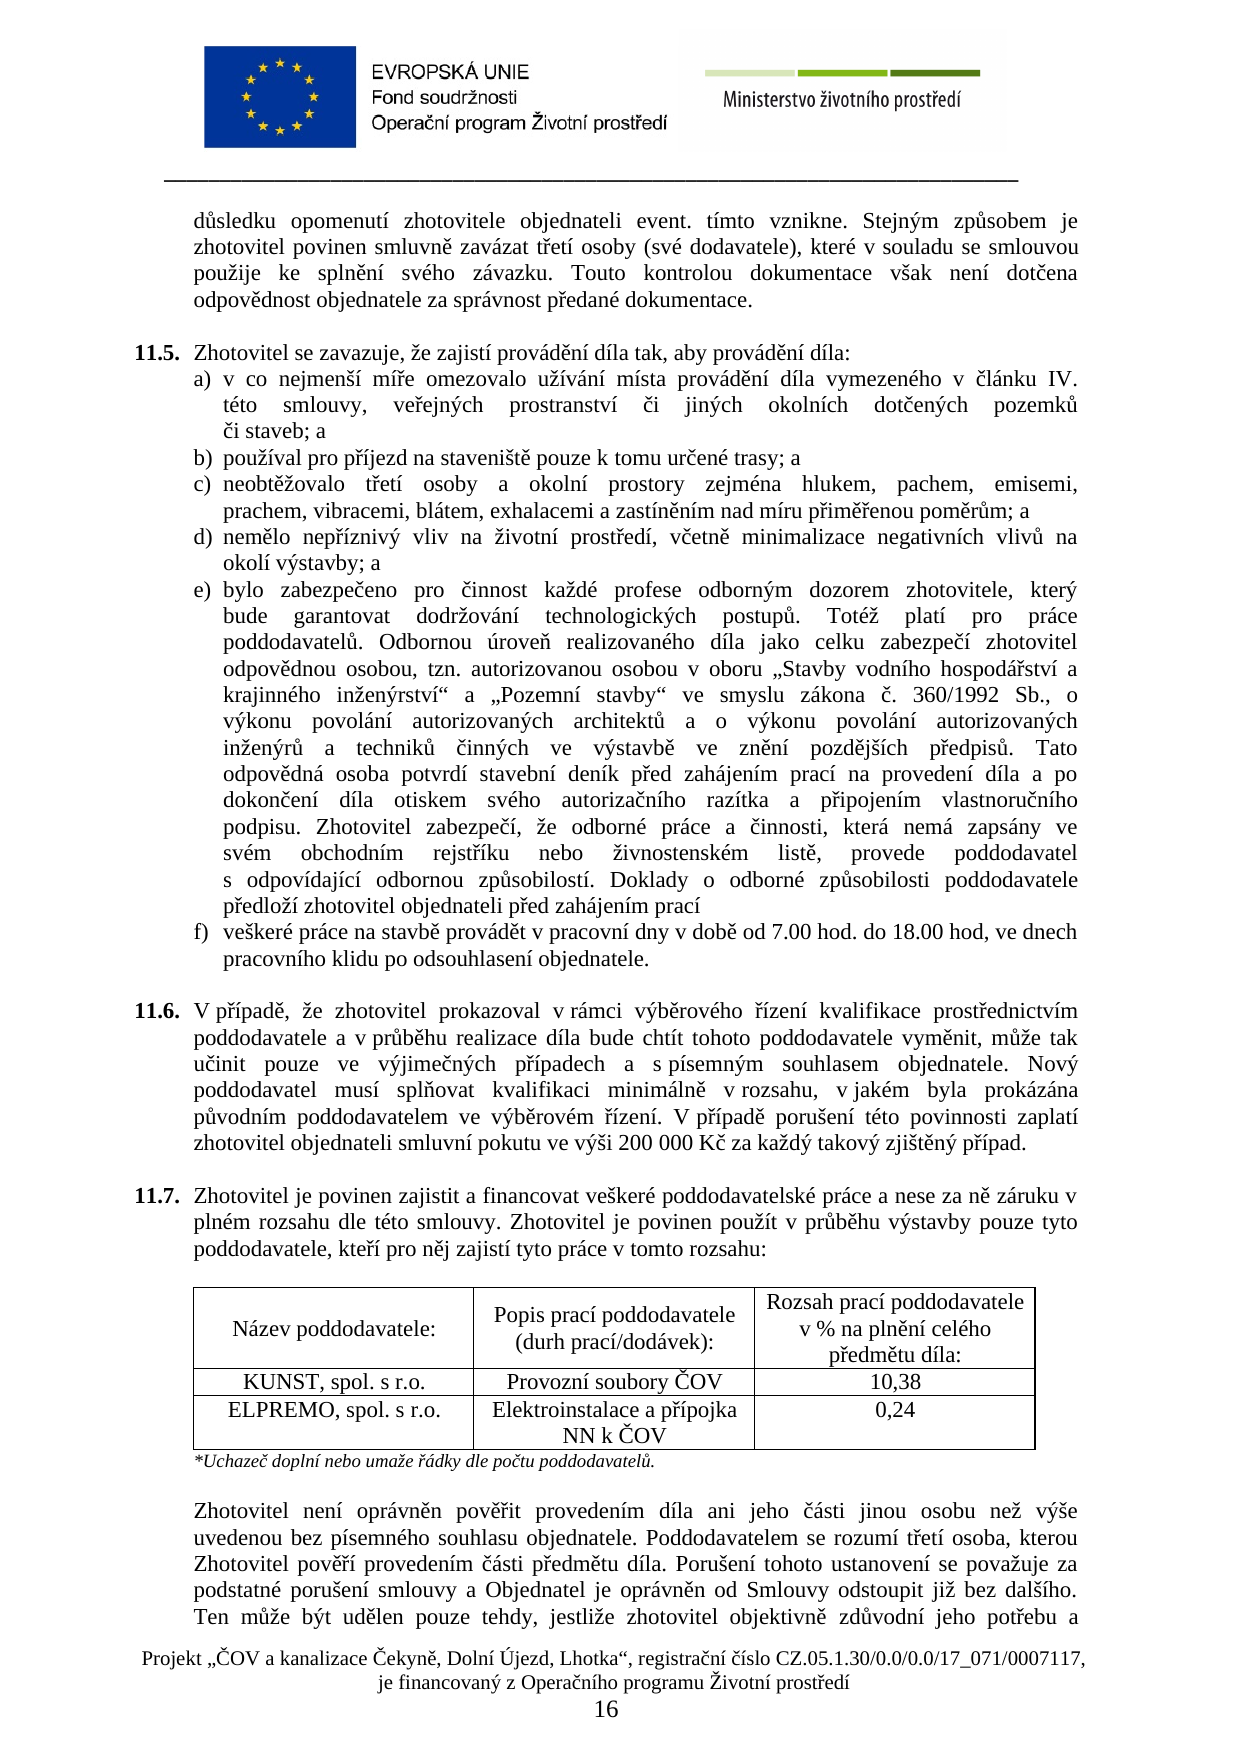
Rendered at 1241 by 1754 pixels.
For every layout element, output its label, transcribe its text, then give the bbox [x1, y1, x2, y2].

table_header Název poddodavatele: [194, 1288, 473, 1367]
text *Uchazeč doplní nebo umaže řádky dle počtu poddodavatelů. [134, 1449, 1079, 1471]
list Zhotovitel se zavazuje, že zajistí provádění díla tak, aby provádění díla: [134, 338, 1079, 365]
list v co nejmenší míře omezovalo užívání místa provádění díla vymezeného v článku IV. této smlouvy, veřejných prostranství či jiných okolních dotčených pozemků či staveb; a [193, 365, 1079, 444]
table_cell Elektroinstalace a přípojka NN k ČOV [474, 1396, 754, 1448]
list V případě, že zhotovitel prokazoval v rámci výběrového řízení kvalifikace prostřednictvím poddodavatele a v průběhu realizace díla bude chtít tohoto poddodavatele vyměnit, může tak učinit pouze ve výjimečných případech a s písemným souhlasem objednatele. Nový poddodavatel musí splňovat kvalifikaci minimálně v rozsahu, v jakém byla prokázána původním poddodavatelem ve výběrovém řízení. V případě porušení této povinnosti zaplatí zhotovitel objednateli smluvní pokutu ve výši 200 000 Kč za každý takový zjištěný případ. [134, 997, 1079, 1156]
table_cell 0,24 [755, 1396, 1034, 1448]
list neobtěžovalo třetí osoby a okolní prostory zejména hlukem, pachem, emisemi, prachem, vibracemi, blátem, exhalacemi a zastíněním nad míru přiměřenou poměrům; a [193, 470, 1079, 523]
table_header Rozsah prací poddodavatele v % na plnění celého předmětu díla: [755, 1288, 1034, 1367]
table_header Popis prací poddodavatele (durh prací/dodávek): [474, 1288, 754, 1367]
list bylo zabezpečeno pro činnost každé profese odborným dozorem zhotovitele, který bude garantovat dodržování technologických postupů. Totéž platí pro práce poddodavatelů. Odbornou úroveň realizovaného díla jako celku zabezpečí zhotovitel odpovědnou osobou, tzn. autorizovanou osobou v oboru „Stavby vodního hospodářství a krajinného inženýrství“ a „Pozemní stavby“ ve smyslu zákona č. 360/1992 Sb., o výkonu povolání autorizovaných architektů a o výkonu povolání autorizovaných inženýrů a techniků činných ve výstavbě ve znění pozdějších předpisů. Tato odpovědná osoba potvrdí stavební deník před zahájením prací na provedení díla a po dokončení díla otiskem svého autorizačního razítka a připojením vlastnoručního podpisu. Zhotovitel zabezpečí, že odborné práce a činnosti, která nemá zapsány ve svém obchodním rejstříku nebo živnostenském listě, provede poddodavatel s odpovídající odbornou způsobilostí. Doklady o odborné způsobilosti poddodavatele předloží zhotovitel objednateli před zahájením prací [193, 576, 1079, 918]
list nemělo nepříznivý vliv na životní prostředí, včetně minimalizace negativních vlivů na okolí výstavby; a [193, 523, 1079, 576]
list Zhotovitel je povinen zajistit a financovat veškeré poddodavatelské práce a nese za ně záruku v plném rozsahu dle této smlouvy. Zhotovitel je povinen použít v průběhu výstavby pouze tyto poddodavatele, kteří pro něj zajistí tyto práce v tomto rozsahu: [134, 1182, 1079, 1261]
list veškeré práce na stavbě provádět v pracovní dny v době od 7.00 hod. do 18.00 hod, ve dnech pracovního klidu po odsouhlasení objednatele. [193, 918, 1079, 971]
list používal pro příjezd na staveniště pouze k tomu určené trasy; a [193, 444, 1079, 470]
table_cell Provozní soubory ČOV [474, 1369, 754, 1395]
picture [203, 29, 1007, 152]
table_cell ELPREMO, spol. s r.o. [194, 1396, 473, 1448]
table_cell KUNST, spol. s r.o. [194, 1369, 473, 1395]
table_cell 10,38 [755, 1369, 1034, 1395]
